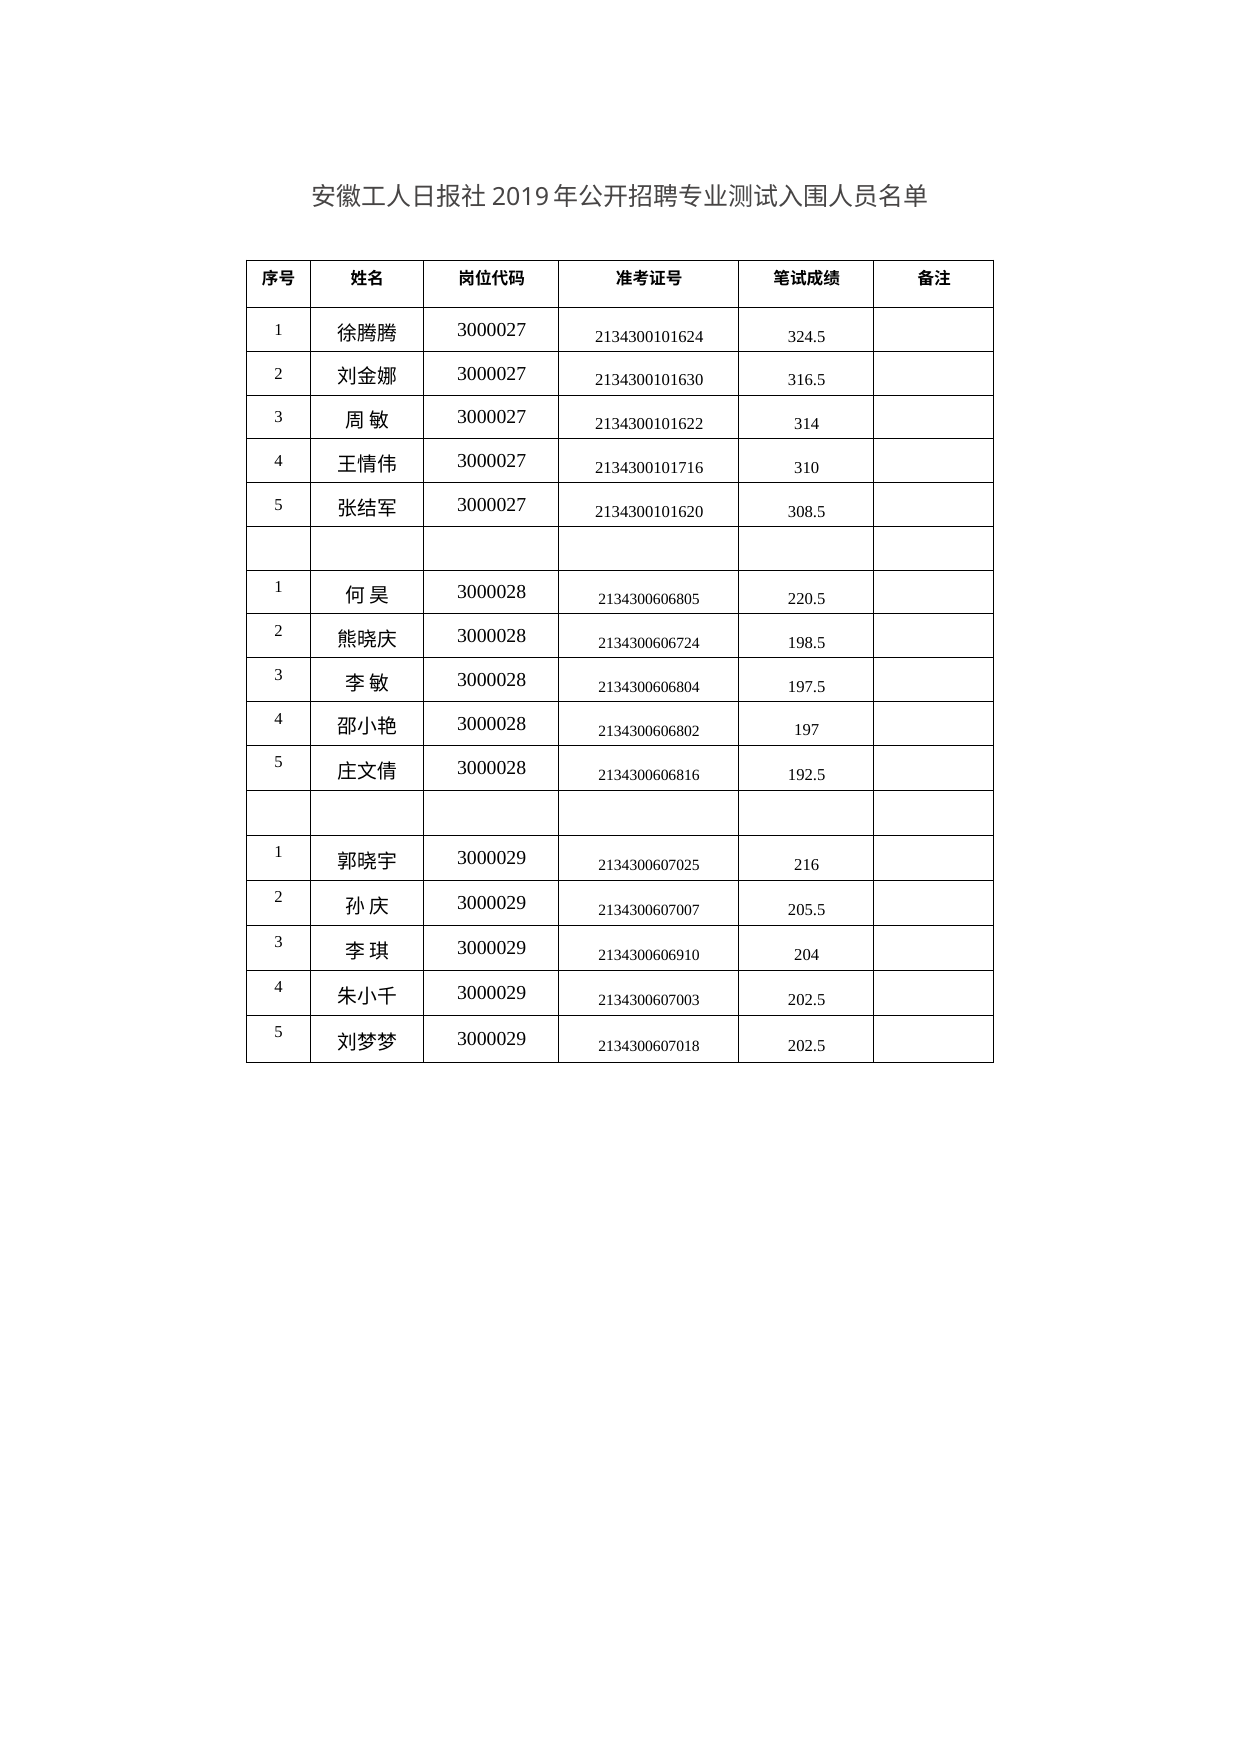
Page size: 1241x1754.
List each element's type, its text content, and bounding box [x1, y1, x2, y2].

table_cell 3000028 [424, 746, 558, 789]
table_cell 李 敏 [311, 658, 423, 701]
table_cell [559, 527, 738, 569]
table_cell 2134300607025 [559, 836, 738, 879]
table_cell 1 [247, 571, 310, 613]
table_cell [311, 791, 423, 834]
table_cell 202.5 [739, 971, 873, 1014]
table_cell 何 昊 [311, 571, 423, 613]
table_cell [424, 791, 558, 834]
table_cell 216 [739, 836, 873, 879]
table_cell 5 [247, 1016, 310, 1062]
table_cell [739, 527, 873, 569]
table_cell 李 琪 [311, 926, 423, 969]
table_cell [874, 439, 993, 482]
table_cell [874, 483, 993, 526]
table_cell [874, 658, 993, 701]
table_cell 2134300607018 [559, 1016, 738, 1062]
table_cell [559, 791, 738, 834]
table_header 准考证号 [559, 261, 738, 307]
table_cell 郭晓宇 [311, 836, 423, 879]
table_cell 周 敏 [311, 396, 423, 438]
table_cell 324.5 [739, 308, 873, 351]
table_cell 刘梦梦 [311, 1016, 423, 1062]
table_cell 朱小千 [311, 971, 423, 1014]
table_cell [874, 614, 993, 657]
table_cell 3000029 [424, 1016, 558, 1062]
table_cell 2134300606802 [559, 702, 738, 744]
table_cell [311, 527, 423, 569]
table_cell 4 [247, 702, 310, 744]
table_cell 314 [739, 396, 873, 438]
table_header 岗位代码 [424, 261, 558, 307]
table_cell 3000027 [424, 396, 558, 438]
table_cell 徐腾腾 [311, 308, 423, 351]
table_header 姓名 [311, 261, 423, 307]
table_cell 王情伟 [311, 439, 423, 482]
table_cell 316.5 [739, 352, 873, 394]
table_cell 3 [247, 658, 310, 701]
table_cell 1 [247, 308, 310, 351]
table_cell 202.5 [739, 1016, 873, 1062]
table_cell 3000027 [424, 352, 558, 394]
table_cell 3000027 [424, 308, 558, 351]
table_cell 2 [247, 352, 310, 394]
table_cell 孙 庆 [311, 881, 423, 924]
table_cell 3000029 [424, 836, 558, 879]
table_cell 308.5 [739, 483, 873, 526]
table_header 笔试成绩 [739, 261, 873, 307]
table_cell 3000028 [424, 702, 558, 744]
table_cell 4 [247, 971, 310, 1014]
table_cell 220.5 [739, 571, 873, 613]
table_cell 204 [739, 926, 873, 969]
table_cell 5 [247, 483, 310, 526]
table_cell [247, 527, 310, 569]
table_cell 2134300101624 [559, 308, 738, 351]
table_cell 2134300101716 [559, 439, 738, 482]
table_cell 1 [247, 836, 310, 879]
table_cell 3000027 [424, 439, 558, 482]
table_cell 192.5 [739, 746, 873, 789]
table_cell [874, 746, 993, 789]
table_cell 庄文倩 [311, 746, 423, 789]
table_cell [874, 881, 993, 924]
table_cell [874, 836, 993, 879]
table_cell 3000029 [424, 971, 558, 1014]
table_cell 3000029 [424, 926, 558, 969]
table_cell 3000028 [424, 658, 558, 701]
table_cell 310 [739, 439, 873, 482]
table_cell 张结军 [311, 483, 423, 526]
table_cell 2134300101620 [559, 483, 738, 526]
table_cell 197 [739, 702, 873, 744]
table_cell [874, 791, 993, 834]
table_cell [874, 702, 993, 744]
table_cell [874, 352, 993, 394]
table_header 序号 [247, 261, 310, 307]
table_cell 3000028 [424, 614, 558, 657]
table_cell 5 [247, 746, 310, 789]
table_cell 邵小艳 [311, 702, 423, 744]
table_cell 2 [247, 881, 310, 924]
table_cell 3000029 [424, 881, 558, 924]
table_cell [874, 396, 993, 438]
table_cell [874, 971, 993, 1014]
table_cell [874, 926, 993, 969]
table_cell [739, 791, 873, 834]
table_cell 197.5 [739, 658, 873, 701]
table_cell [247, 791, 310, 834]
table_cell 刘金娜 [311, 352, 423, 394]
table_cell 3000028 [424, 571, 558, 613]
table_cell [874, 527, 993, 569]
table_cell 2134300607007 [559, 881, 738, 924]
table_cell [874, 571, 993, 613]
table_cell 2134300606804 [559, 658, 738, 701]
table_cell 2134300606816 [559, 746, 738, 789]
table_cell 熊晓庆 [311, 614, 423, 657]
table_cell 2134300607003 [559, 971, 738, 1014]
table_cell 2134300101622 [559, 396, 738, 438]
table_cell 205.5 [739, 881, 873, 924]
table_cell 2134300606805 [559, 571, 738, 613]
table_cell [874, 1016, 993, 1062]
table_cell 2134300101630 [559, 352, 738, 394]
table_cell 3 [247, 926, 310, 969]
table_cell 3 [247, 396, 310, 438]
table_cell 2134300606910 [559, 926, 738, 969]
table_cell [424, 527, 558, 569]
table_header 备注 [874, 261, 993, 307]
table_cell 4 [247, 439, 310, 482]
text 安徽工人日报社2019年公开招聘专业测试入围人员名单 [187, 162, 1053, 227]
table_cell 2 [247, 614, 310, 657]
table_cell 198.5 [739, 614, 873, 657]
table_cell [874, 308, 993, 351]
table_cell 3000027 [424, 483, 558, 526]
table_cell 2134300606724 [559, 614, 738, 657]
